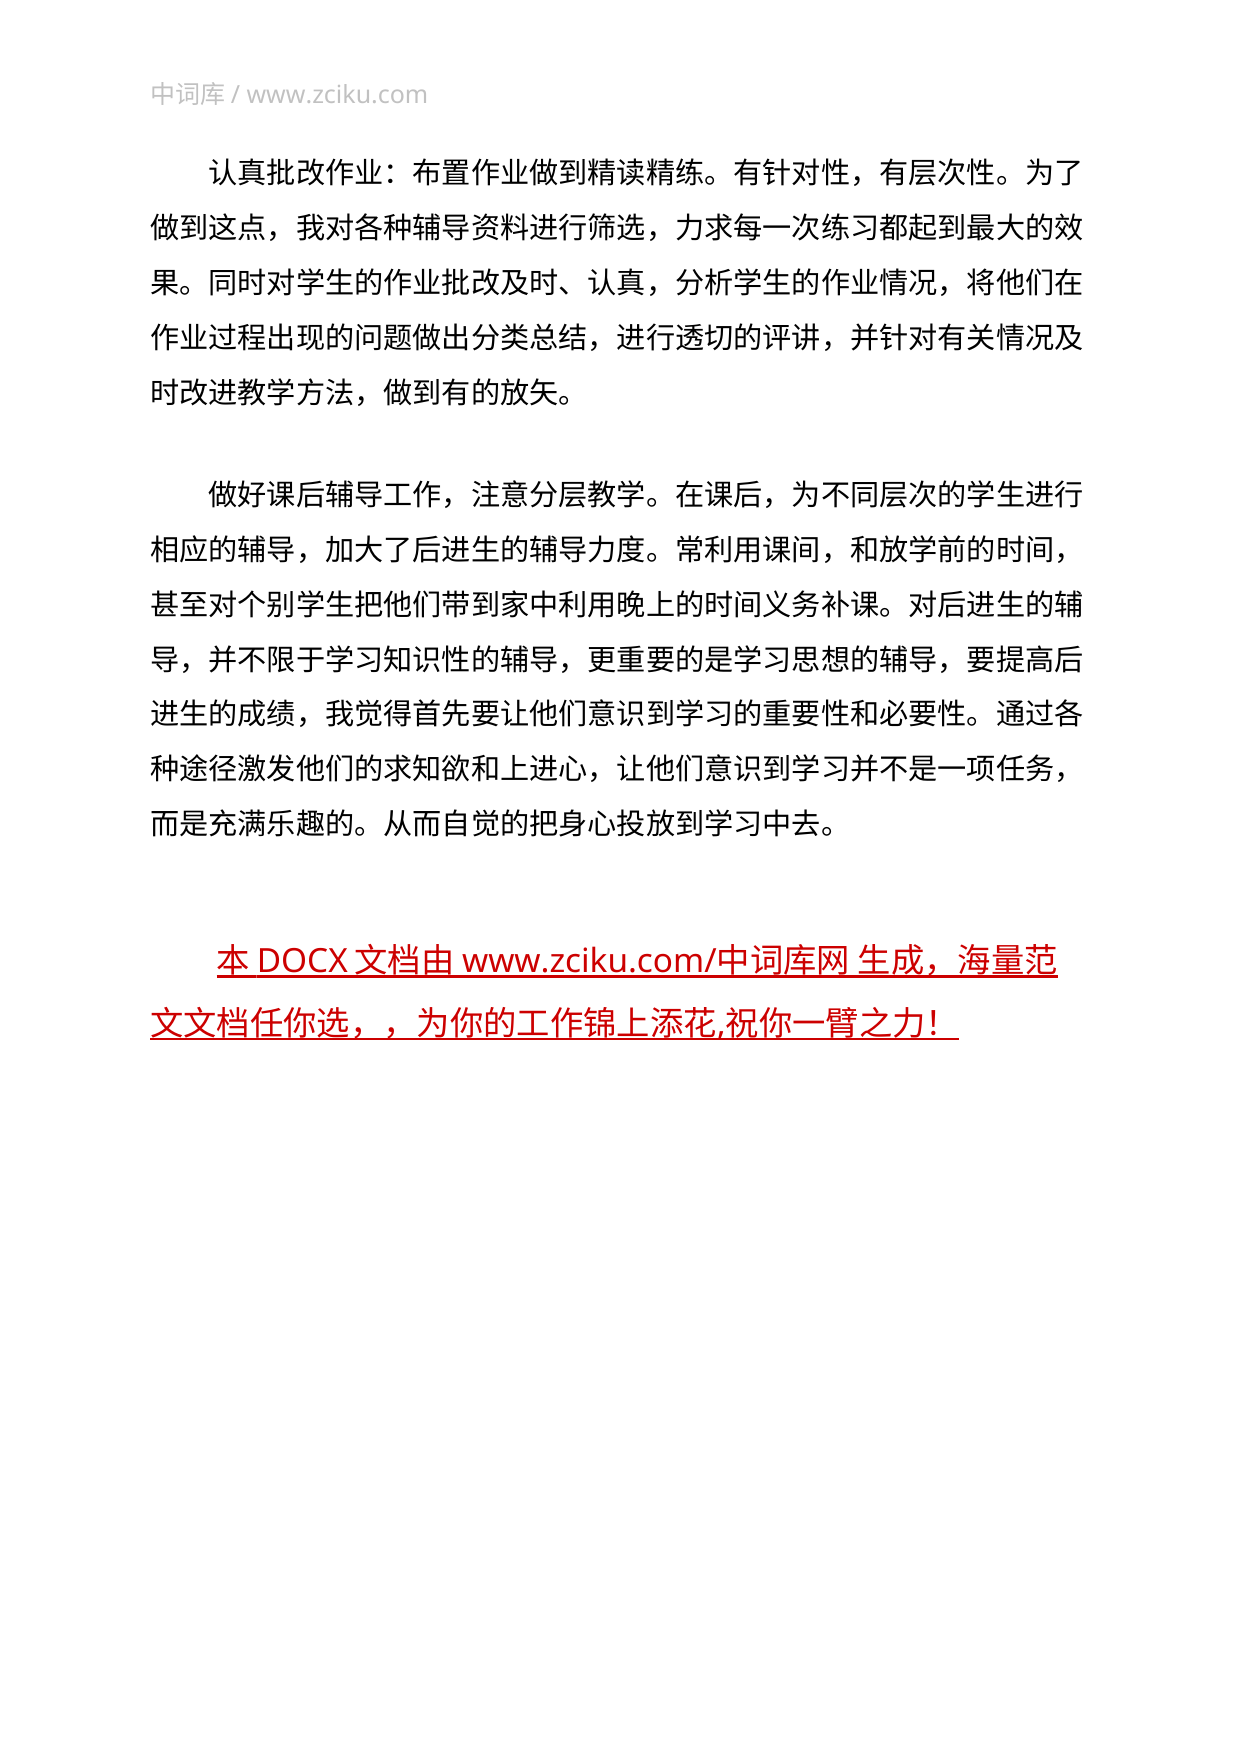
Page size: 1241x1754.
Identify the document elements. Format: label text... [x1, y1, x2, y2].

text 认真批改作业：布置作业做到精读精练。有针对性，有层次性。为了做到这点，我对各种辅导资料进行筛选，力求每一次练习都起到最大的效果。同时对学生的作业批改及时、认真，分析学生的作业情况，将他们在作业过程出现的问题做出分类总结，进行透切的评讲，并针对有关情况及时改进教学方法，做到有的放矢。 [150, 150, 1090, 412]
text 本DOCX文档由 www.zciku.com/中词库网 生成，海量范文文档任你选，，为你的工作锦上添花,祝你一臂之力！ [150, 934, 1090, 1045]
text 做好课后辅导工作，注意分层教学。在课后，为不同层次的学生进行相应的辅导，加大了后进生的辅导力度。常利用课间，和放学前的时间，甚至对个别学生把他们带到家中利用晚上的时间义务补课。对后进生的辅导，并不限于学习知识性的辅导，更重要的是学习思想的辅导，要提高后进生的成绩，我觉得首先要让他们意识到学习的重要性和必要性。通过各种途径激发他们的求知欲和上进心，让他们意识到学习并不是一项任务，而是充满乐趣的。从而自觉的把身心投放到学习中去。 [150, 471, 1090, 843]
